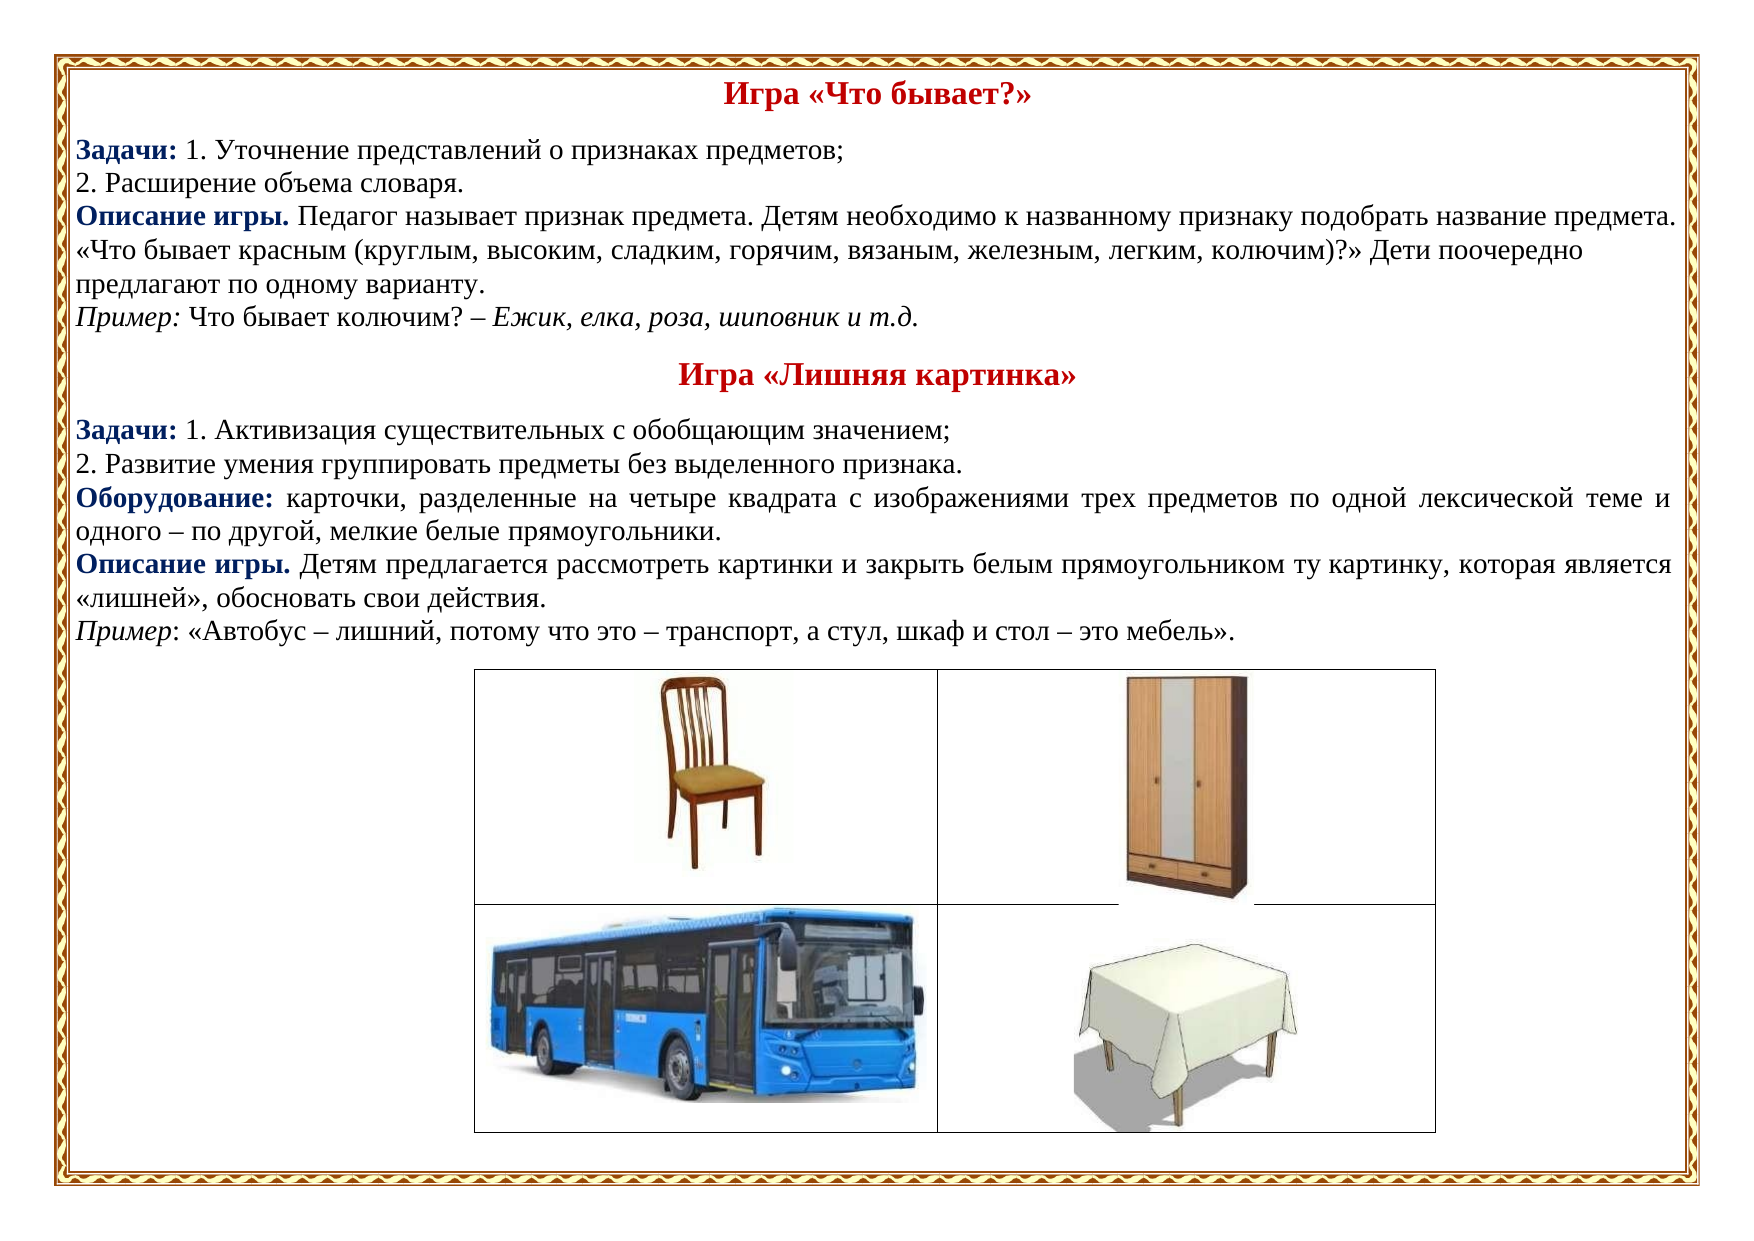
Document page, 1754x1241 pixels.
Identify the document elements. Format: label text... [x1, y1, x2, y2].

text Задачи: 1. Активизация существительных с обобщающим значением; [75, 413, 1712, 447]
text Описание игры. Педагог называет признак предмета. Детям необходимо к названному признаку подобрать название предмета. [75, 199, 1712, 232]
table_cell [475, 905, 937, 1132]
table_cell [938, 905, 1435, 1132]
text Оборудование: карточки, разделенные на четыре квадрата с изображениями трех предметов по одной лексической теме и одного – по другой, мелкие белые прямоугольники. [75, 480, 1712, 547]
text Описание игры. Детям предлагается рассмотреть картинки и закрыть белым прямоугольником ту картинку, которая является [75, 547, 1712, 581]
table_header [1255, 670, 1435, 904]
subtitle Игра «Что бывает?» [99, 73, 1656, 111]
table_header [938, 670, 1118, 904]
text Пример: «Автобус – лишний, потому что это – транспорт, а стул, шкаф и стол – это мебель». [75, 614, 1712, 647]
picture [54, 54, 1700, 1186]
text «Что бывает красным (круглым, высоким, сладким, горячим, вязаным, железным, легким, колючим)?» Дети поочередно предлагают по одному варианту. [75, 232, 1712, 299]
text 2. Развитие умения группировать предметы без выделенного признака. [75, 447, 1712, 480]
text Пример: Что бывает колючим? – Ежик, елка, роза, шиповник и т.д. [75, 299, 1712, 333]
text «лишней», обосновать свои действия. [75, 581, 1712, 614]
text Задачи: 1. Уточнение представлений о признаках предметов; [75, 132, 1712, 165]
text 2. Расширение объема словаря. [75, 165, 1712, 199]
table_header [475, 670, 937, 904]
subtitle Игра «Лишняя картинка» [98, 354, 1656, 393]
